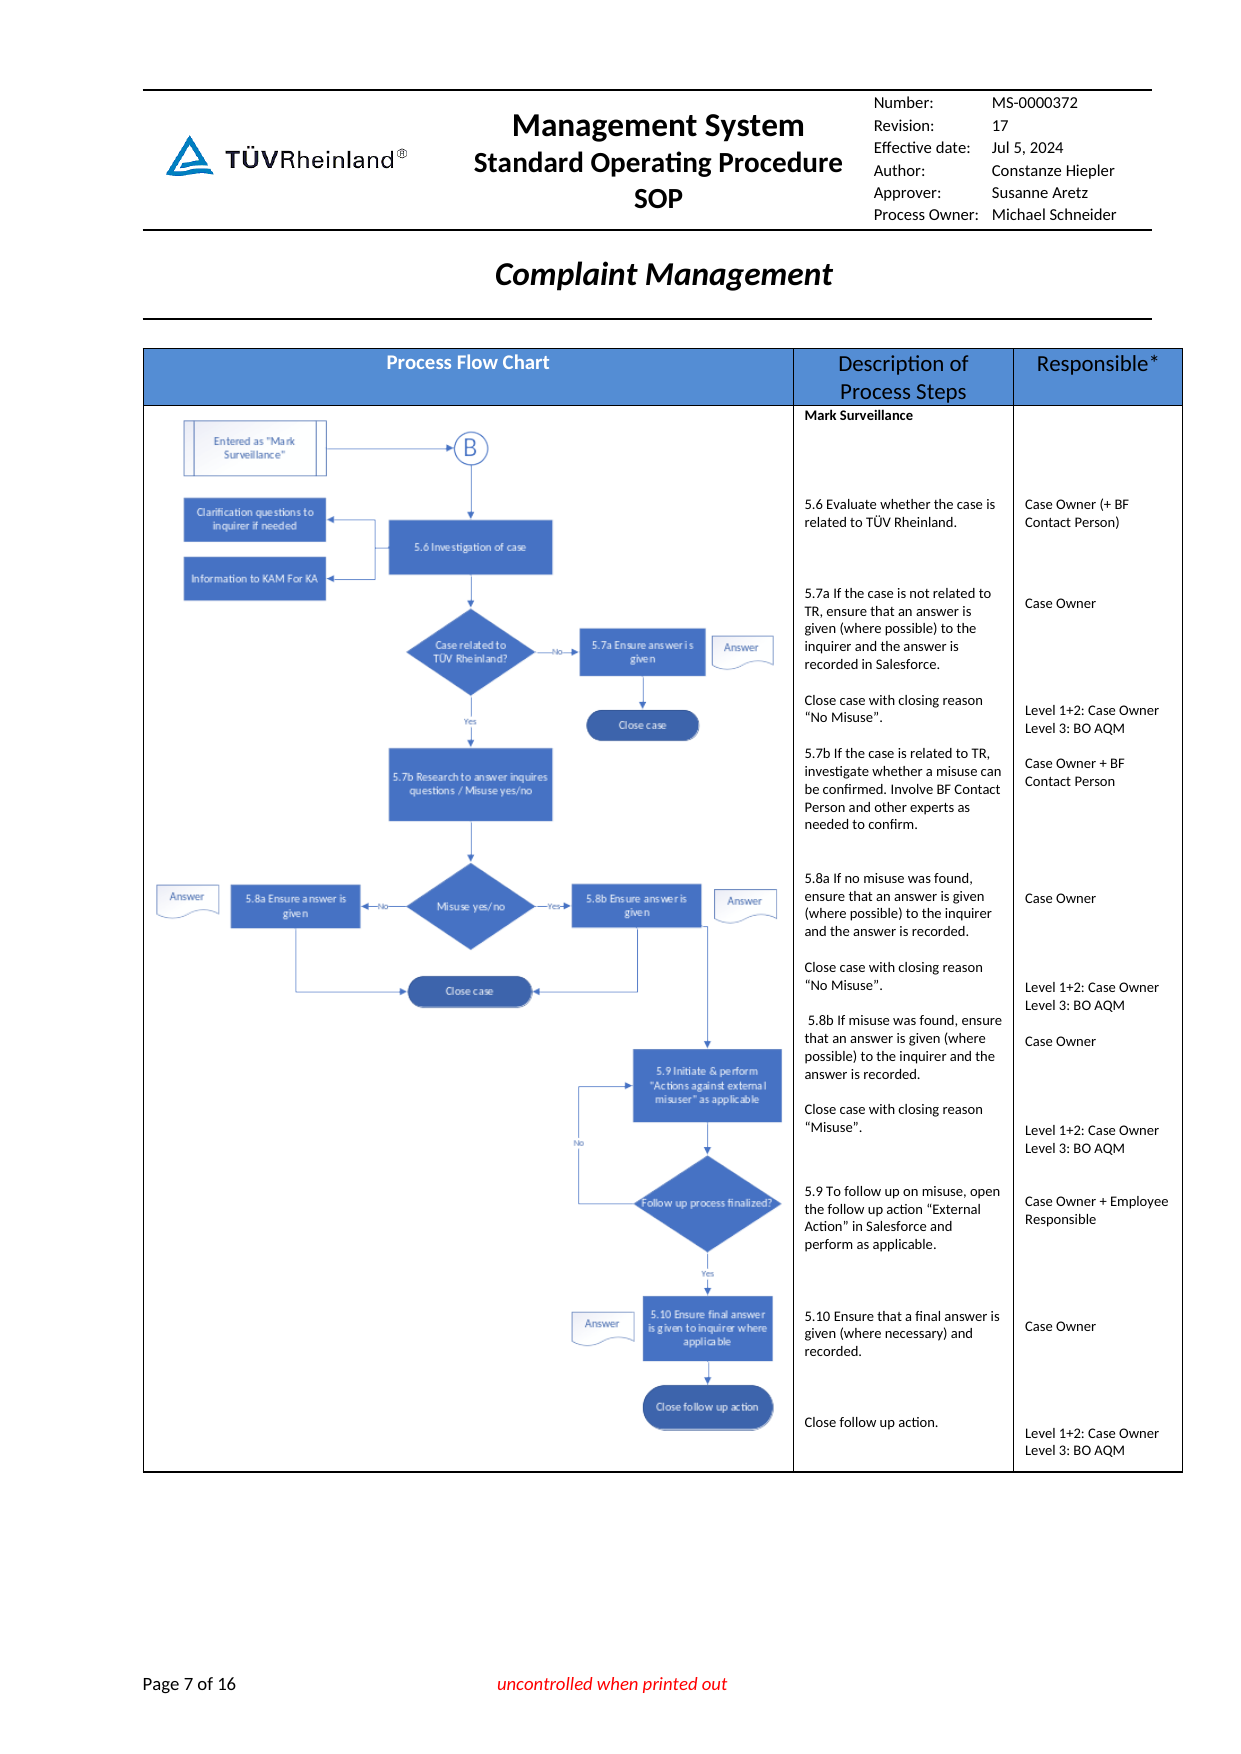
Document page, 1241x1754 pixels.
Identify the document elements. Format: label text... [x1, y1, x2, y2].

picture [150, 130, 414, 184]
table_cell [144, 406, 793, 1471]
table_cell Mark Surveillance 5.6 Evaluate whether the case is related to TÜV Rheinland. 5.7a If the case is not related to TR, ensure that an answer is given (where possible) to the inquirer and the answer is recorded in Salesforce. Close case with closing reason “No Misuse”. 5.7b If the case is related to TR, investigate whether a misuse can be confirmed. Involve BF Contact Person and other experts as needed to confirm. 5.8a If no misuse was found, ensure that an answer is given (where possible) to the inquirer and the answer is recorded. Close case with closing reason “No Misuse”. 5.8b If misuse was found, ensure that an answer is given (where possible) to the inquirer and the answer is recorded. Close case with closing reason “Misuse”. 5.9 To follow up on misuse, open the follow up action “External Action” in Salesforce and perform as applicable. 5.10 Ensure that a final answer is given (where necessary) and recorded. Close follow up action. [794, 406, 1013, 1471]
table_header [144, 349, 793, 405]
table_header [1014, 349, 1182, 405]
table_header [794, 349, 1013, 405]
table_cell Case Owner (+ BF Contact Person) Case Owner Level 1+2: Case Owner Level 3: BO AQM Case Owner + BF Contact Person Case Owner Level 1+2: Case Owner Level 3: BO AQM Case Owner Level 1+2: Case Owner Level 3: BO AQM Case Owner + Employee Responsible Case Owner Level 1+2: Case Owner Level 3: BO AQM [1014, 406, 1182, 1471]
